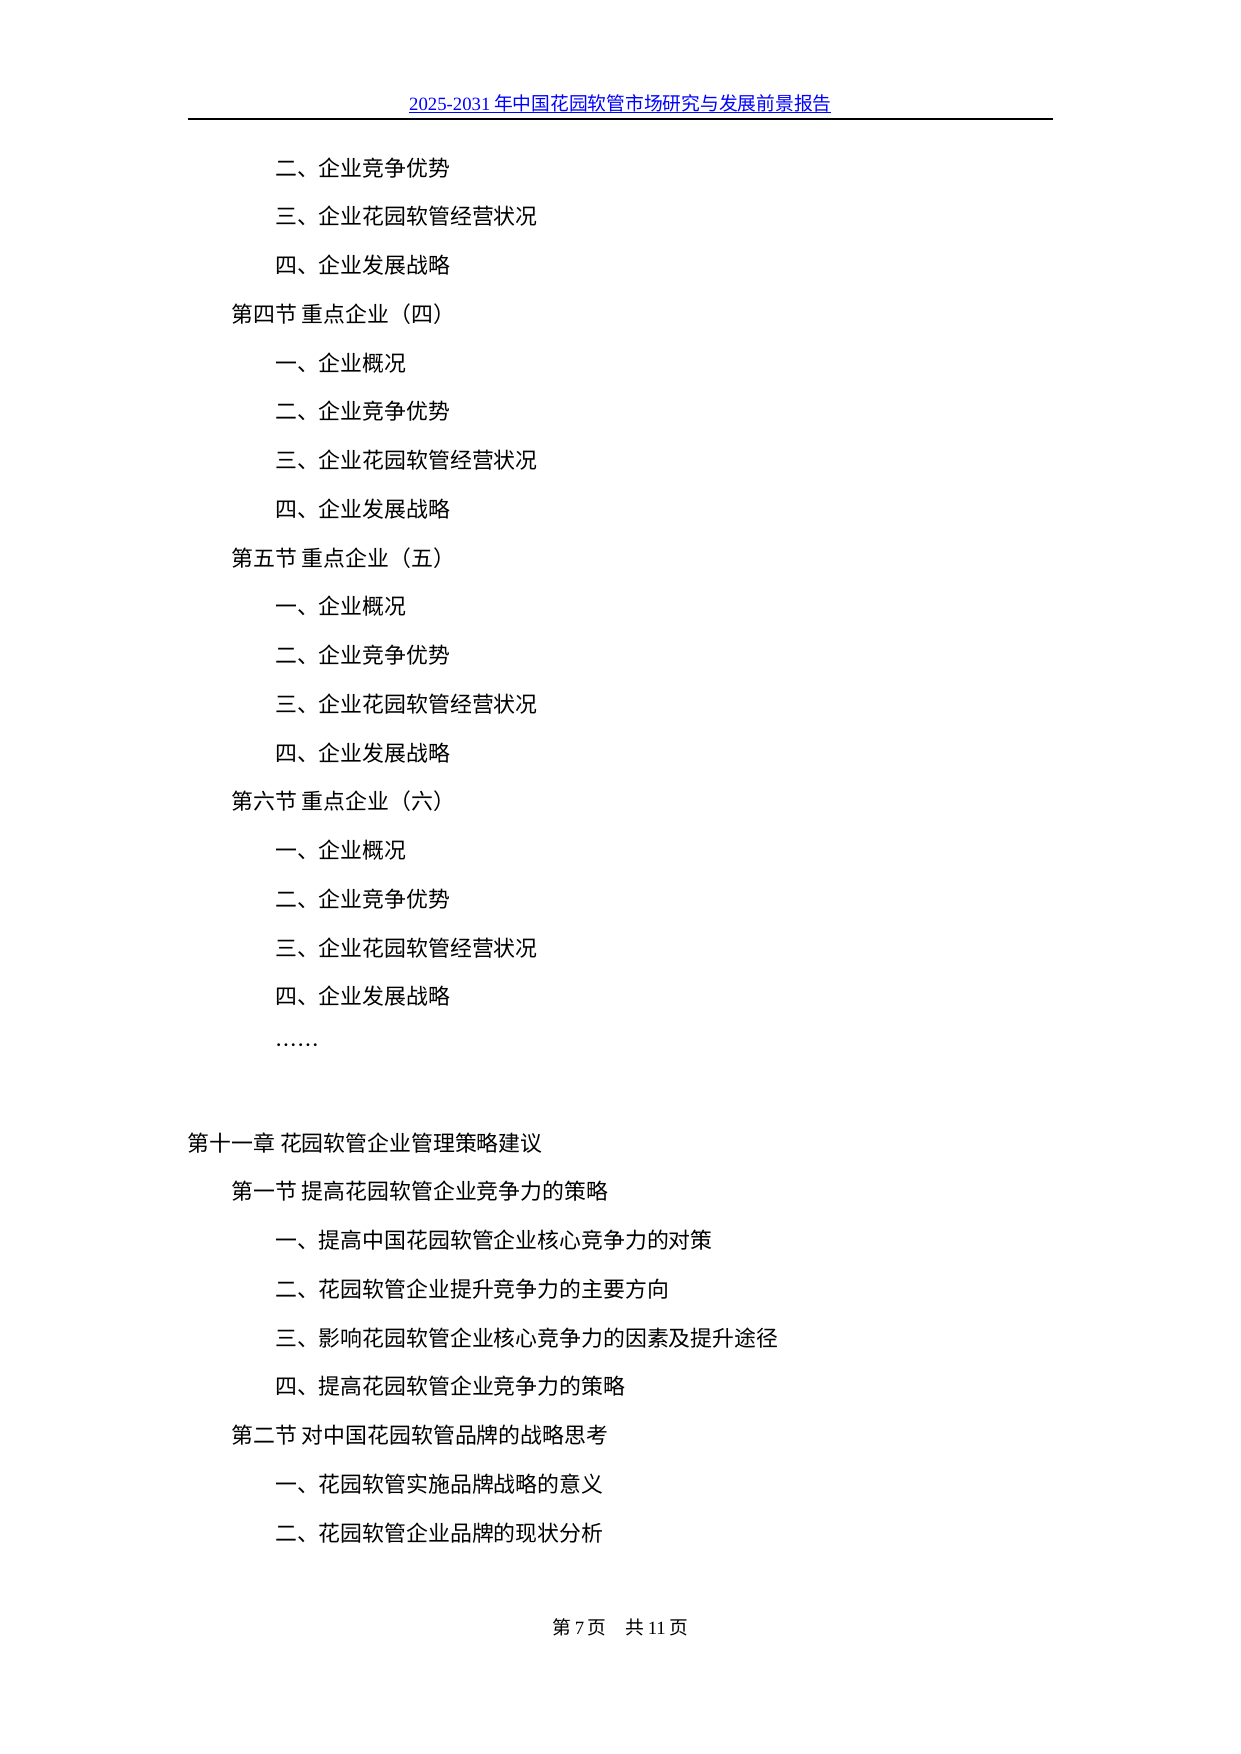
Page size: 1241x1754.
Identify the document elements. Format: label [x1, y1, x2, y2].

text [187, 150, 1053, 1548]
